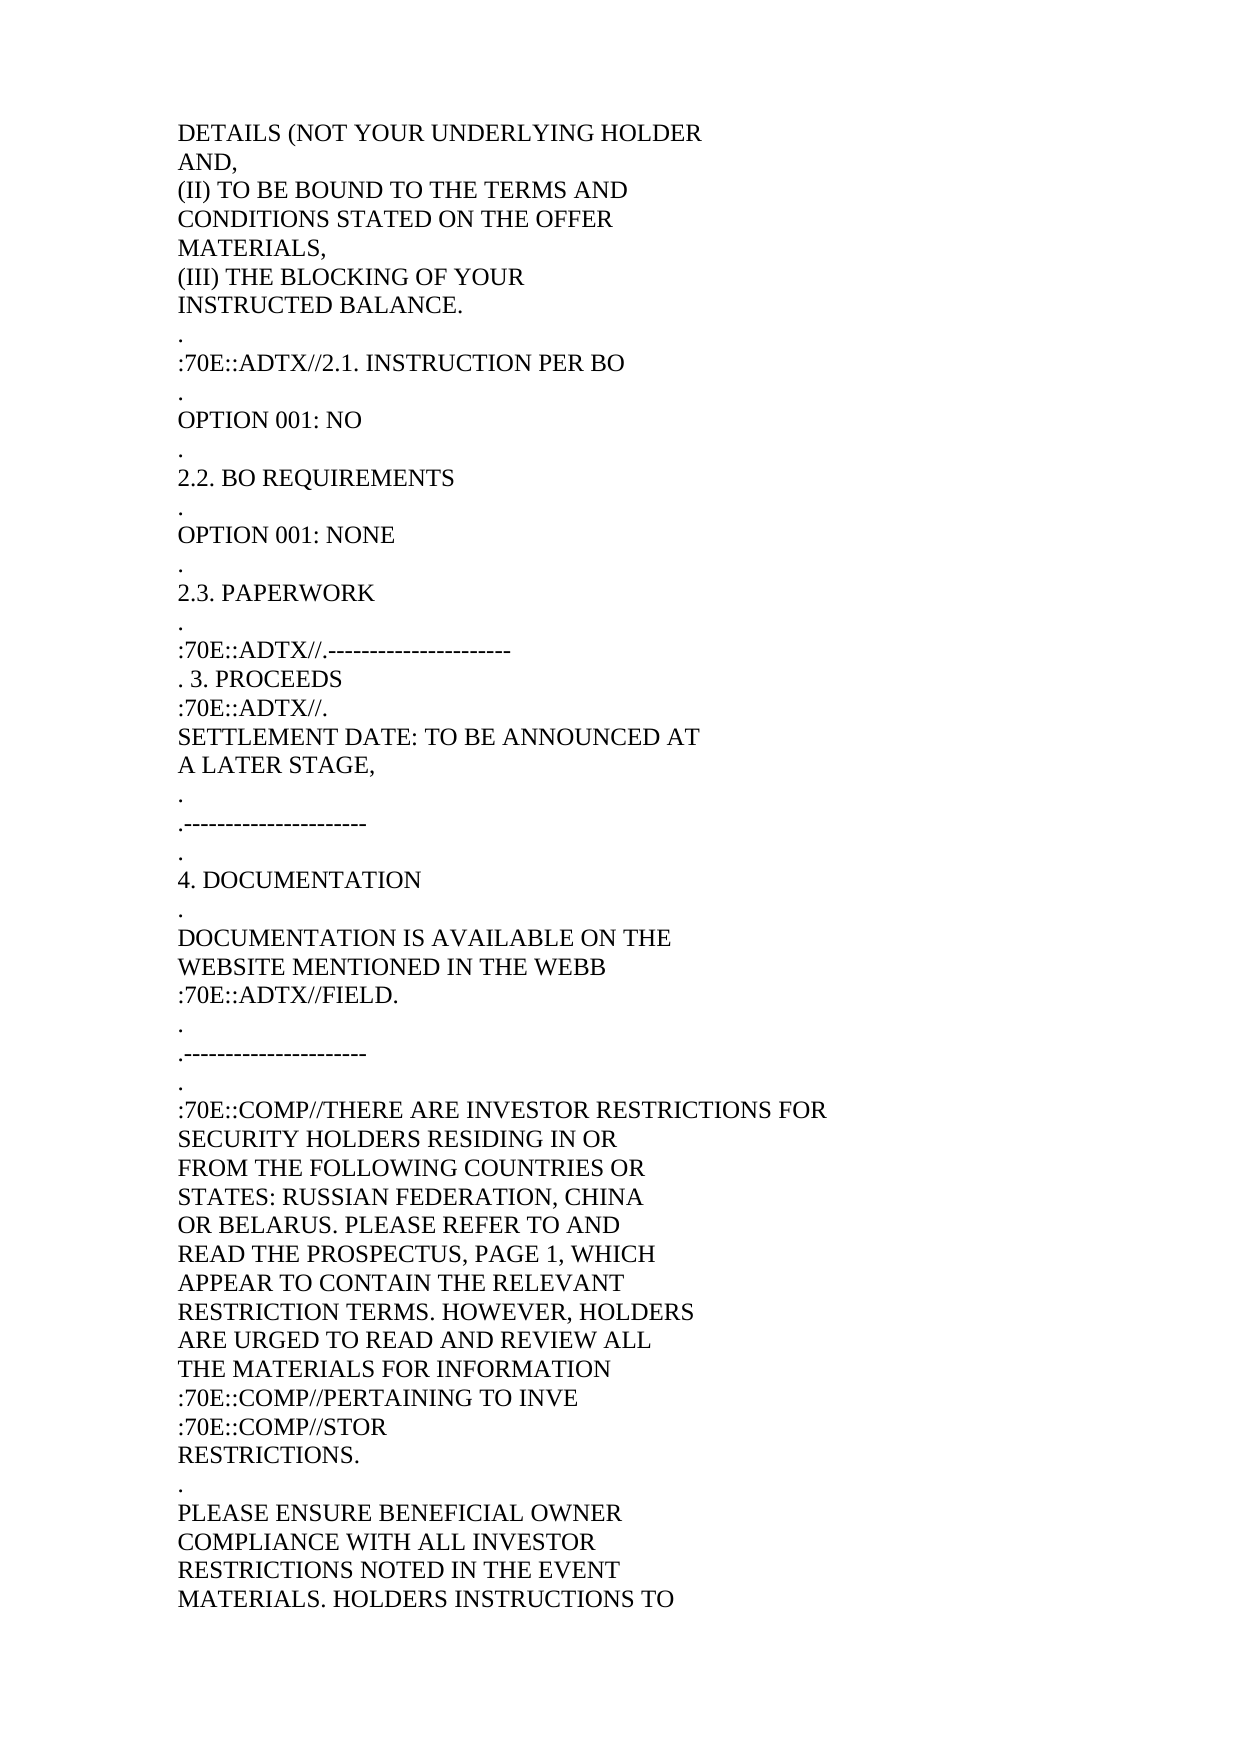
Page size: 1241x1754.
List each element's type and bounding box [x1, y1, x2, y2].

text [177, 118, 1152, 1613]
